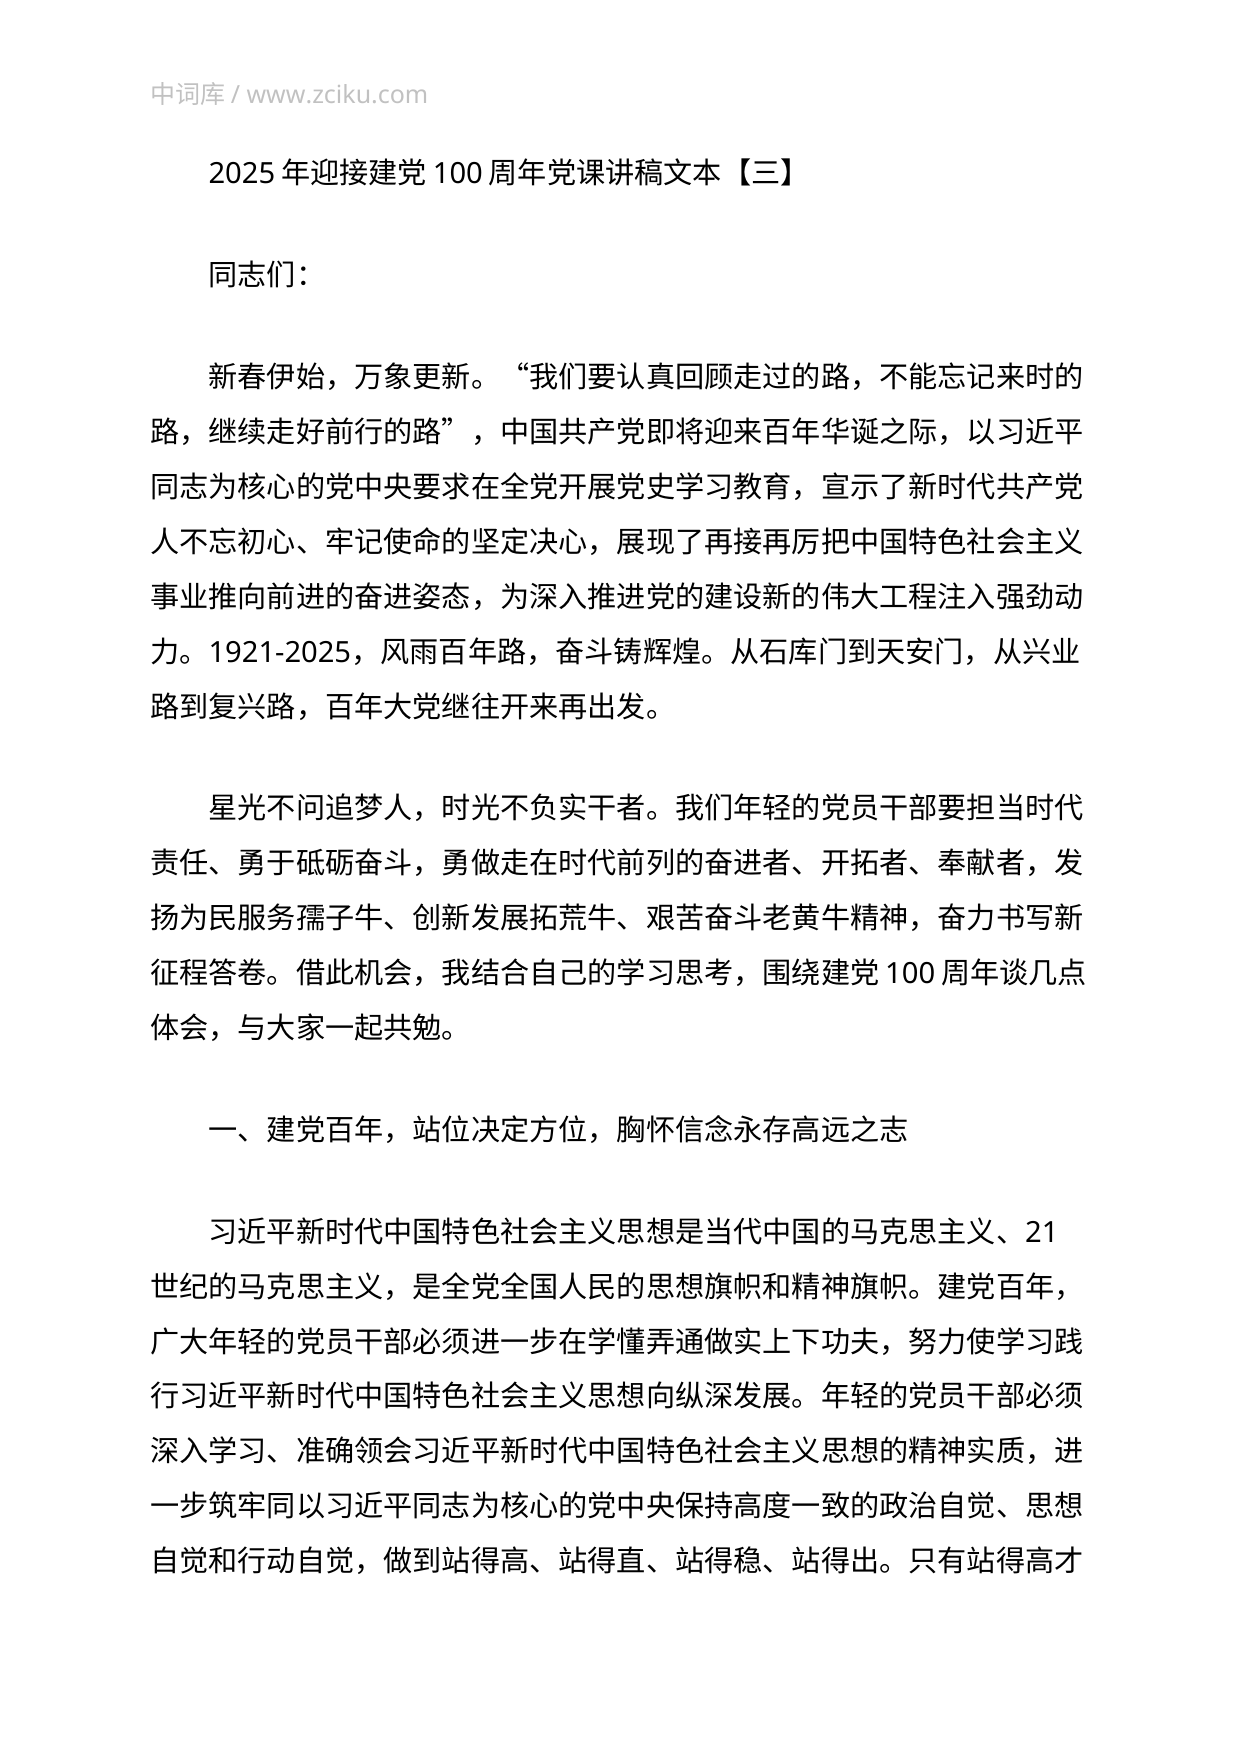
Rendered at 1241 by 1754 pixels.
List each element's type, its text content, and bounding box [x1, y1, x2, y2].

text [150, 1208, 1090, 1580]
text 新春伊始，万象更新。“我们要认真回顾走过的路，不能忘记来时的路，继续走好前行的路”，中国共产党即将迎来百年华诞之际，以习近平同志为核心的党中央要求在全党开展党史学习教育，宣示了新时代共产党人不忘初心、牢记使命的坚定决心，展现了再接再厉把中国特色社会主义事业推向前进的奋进姿态，为深入推进党的建设新的伟大工程注入强劲动力。1921-2025，风雨百年路，奋斗铸辉煌。从石库门到天安门，从兴业路到复兴路，百年大党继往开来再出发。 [150, 354, 1090, 726]
text 一、建党百年，站位决定方位，胸怀信念永存高远之志 [150, 1106, 1090, 1149]
text 2025年迎接建党100周年党课讲稿文本【三】 [150, 150, 1090, 192]
text 同志们： [150, 252, 1090, 294]
text 星光不问追梦人，时光不负实干者。我们年轻的党员干部要担当时代责任、勇于砥砺奋斗，勇做走在时代前列的奋进者、开拓者、奉献者，发扬为民服务孺子牛、创新发展拓荒牛、艰苦奋斗老黄牛精神，奋力书写新征程答卷。借此机会，我结合自己的学习思考，围绕建党100周年谈几点体会，与大家一起共勉。 [150, 785, 1090, 1047]
